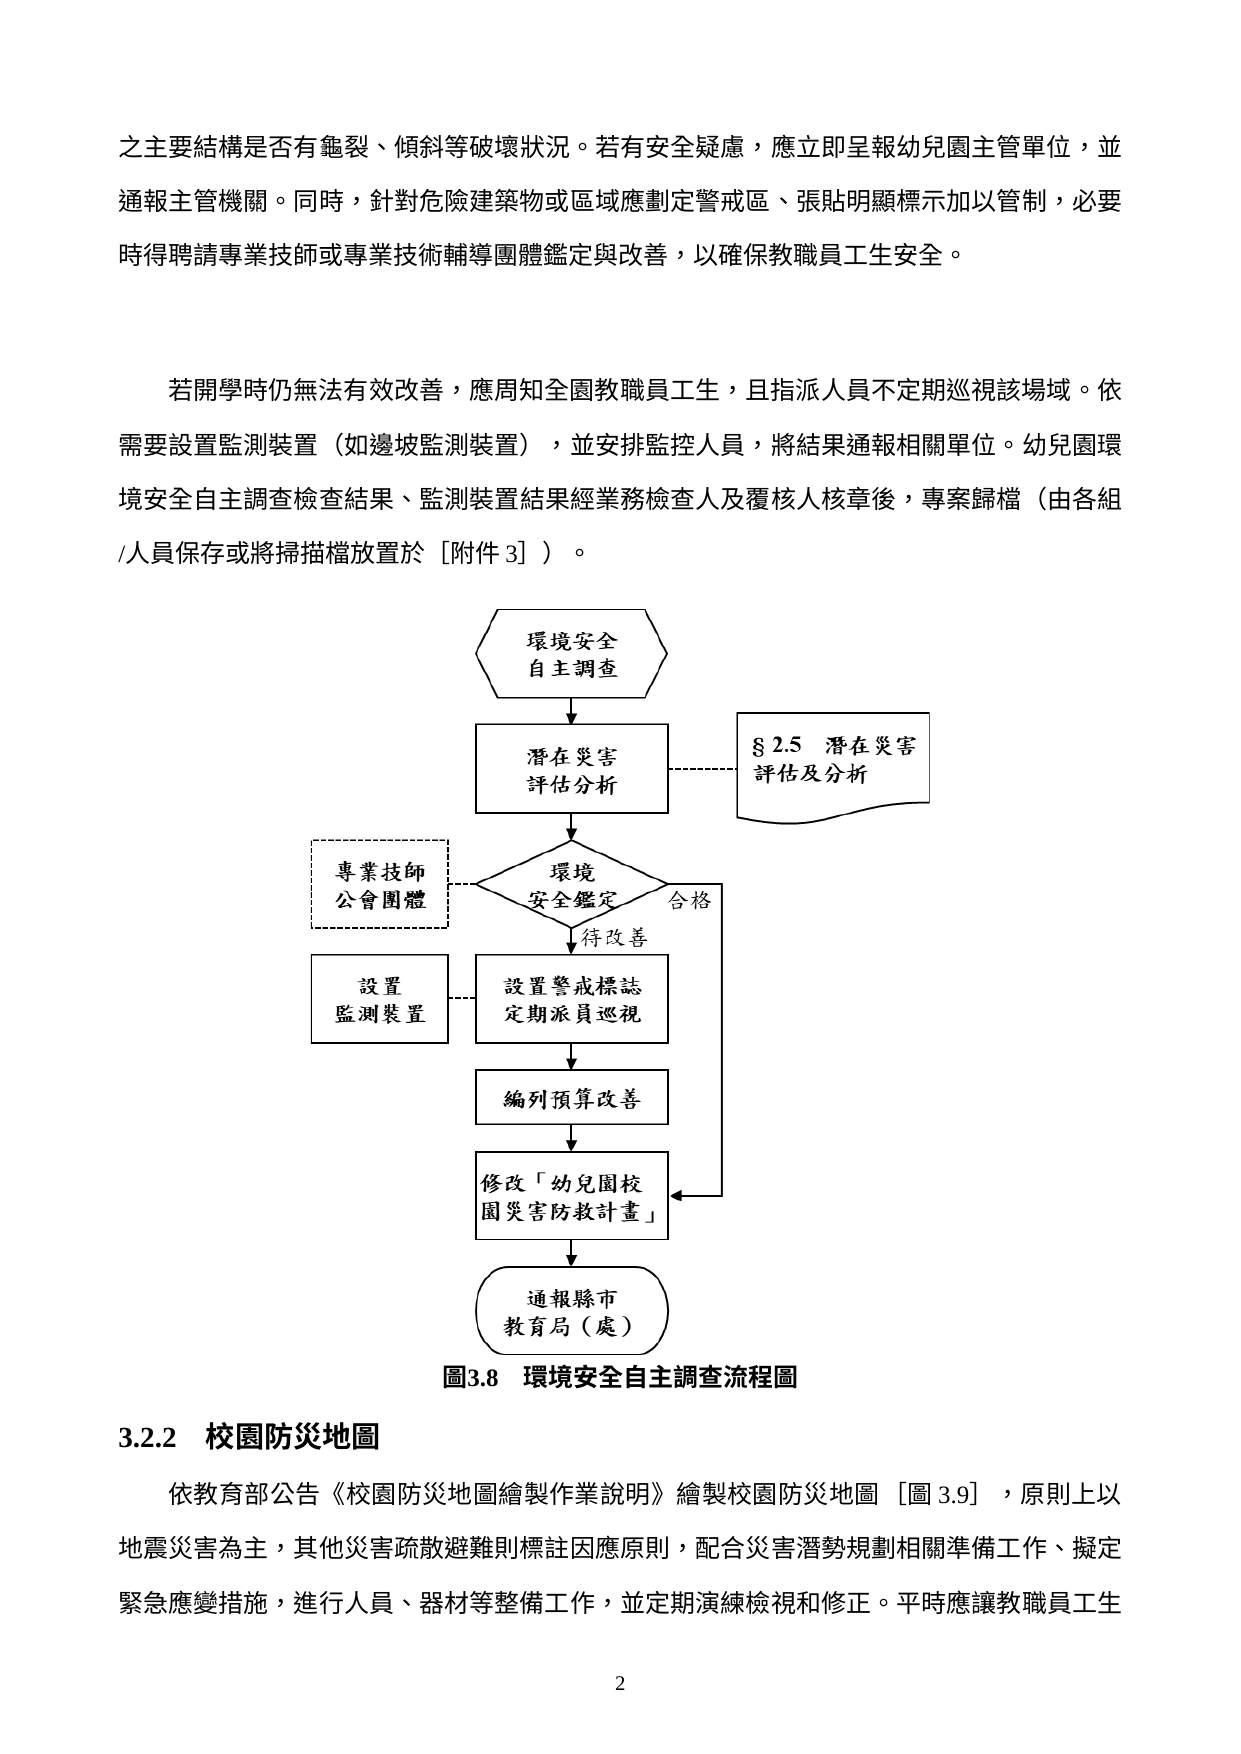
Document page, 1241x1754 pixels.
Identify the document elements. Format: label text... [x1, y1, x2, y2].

subtitle 校園防災地圖 [118, 1413, 1122, 1456]
text 若開學時仍無法有效改善，應周知全園教職員工生，且指派人員不定期巡視該場域。依需要設置監測裝置（如邊坡監測裝置），並安排監控人員，將結果通報相關單位。幼兒園環境安全自主調查檢查結果、監測裝置結果經業務檢查人及覆核人核章後，專案歸檔（由各組/人員保存或將掃描檔放置於［附件3］）。 [118, 371, 1122, 570]
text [118, 127, 1122, 272]
picture [310, 609, 930, 1355]
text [118, 1474, 1122, 1619]
